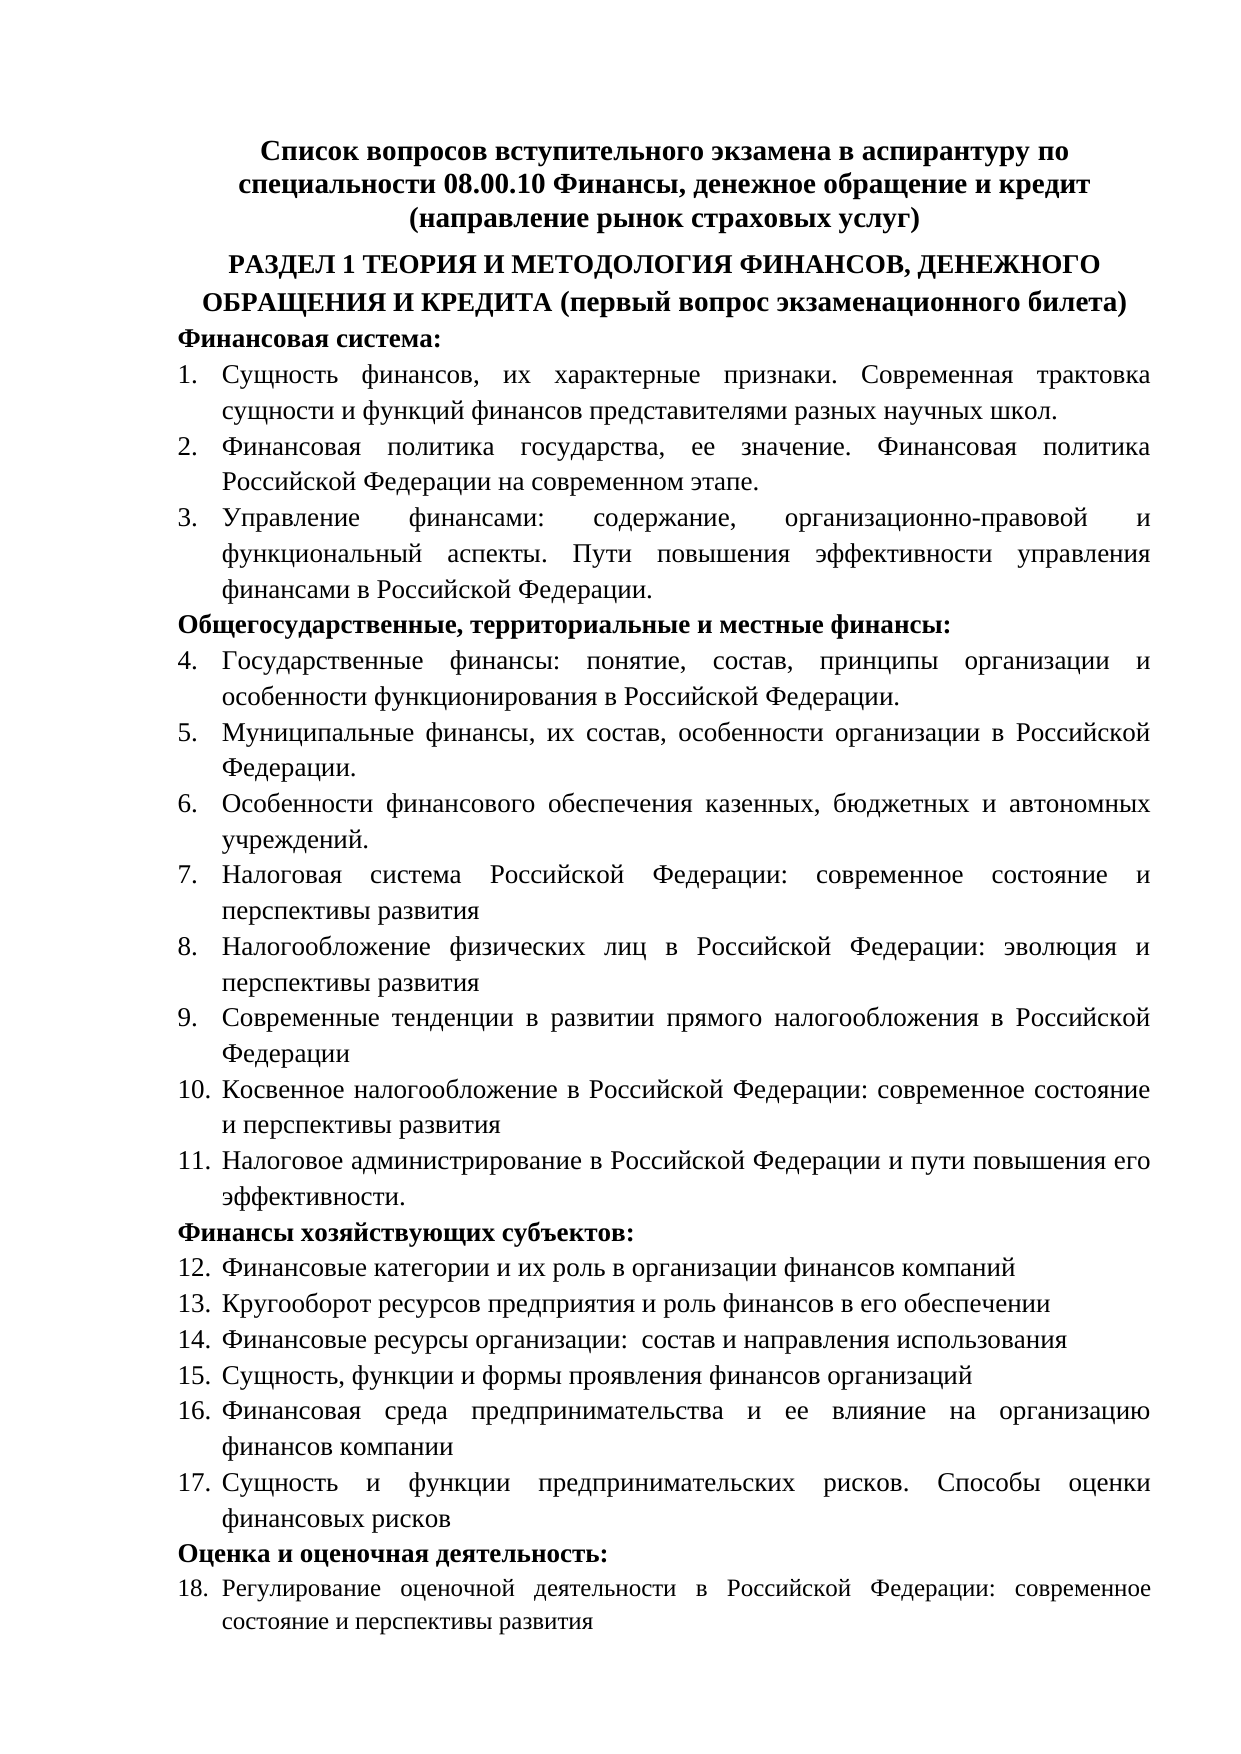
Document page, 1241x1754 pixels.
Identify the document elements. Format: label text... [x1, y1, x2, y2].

list Налоговое администрирование в Российской Федерации и пути повышения его эффективности. [177, 1144, 1152, 1211]
list Сущность, функции и формы проявления финансов организаций [177, 1359, 1152, 1390]
text Финансы хозяйствующих субъектов: [177, 1216, 1152, 1247]
list Финансовая политика государства, ее значение. Финансовая политика Российской Федерации на современном этапе. [177, 430, 1152, 497]
text Оценка и оценочная деятельность: [177, 1537, 1152, 1568]
text Финансовая система: [177, 323, 1152, 354]
list Финансовые категории и их роль в организации финансов компаний [177, 1252, 1152, 1283]
text РАЗДЕЛ 1 ТЕОРИЯ И МЕТОДОЛОГИЯ ФИНАНСОВ, ДЕНЕЖНОГО ОБРАЩЕНИЯ И КРЕДИТА (первый вопрос экзаменационного билета) [177, 248, 1152, 318]
list Финансовая среда предпринимательства и ее влияние на организацию финансов компании [177, 1394, 1152, 1461]
list Государственные финансы: понятие, состав, принципы организации и особенности функционирования в Российской Федерации. [177, 644, 1152, 711]
list Финансовые ресурсы организации: состав и направления использования [177, 1323, 1152, 1354]
text Общегосударственные, территориальные и местные финансы: [177, 608, 1152, 639]
list Регулирование оценочной деятельности в Российской Федерации: современное состояние и перспективы развития [177, 1573, 1152, 1635]
list Современные тенденции в развитии прямого налогообложения в Российской Федерации [177, 1001, 1152, 1068]
text Список вопросов вступительного экзамена в аспирантуру по специальности 08.00.10 Финансы, денежное обращение и кредит (направление рынок страховых услуг) [177, 133, 1152, 233]
list Сущность финансов, их характерные признаки. Современная трактовка сущности и функций финансов представителями разных научных школ. [177, 358, 1152, 425]
list Особенности финансового обеспечения казенных, бюджетных и автономных учреждений. [177, 787, 1152, 854]
list Налогообложение физических лиц в Российской Федерации: эволюция и перспективы развития [177, 930, 1152, 997]
list Муниципальные финансы, их состав, особенности организации в Российской Федерации. [177, 716, 1152, 782]
list Кругооборот ресурсов предприятия и роль финансов в его обеспечении [177, 1287, 1152, 1318]
list Косвенное налогообложение в Российской Федерации: современное состояние и перспективы развития [177, 1073, 1152, 1140]
list Управление финансами: содержание, организационно-правовой и функциональный аспекты. Пути повышения эффективности управления финансами в Российской Федерации. [177, 501, 1152, 604]
list Налоговая система Российской Федерации: современное состояние и перспективы развития [177, 858, 1152, 925]
list Сущность и функции предпринимательских рисков. Способы оценки финансовых рисков [177, 1466, 1152, 1533]
